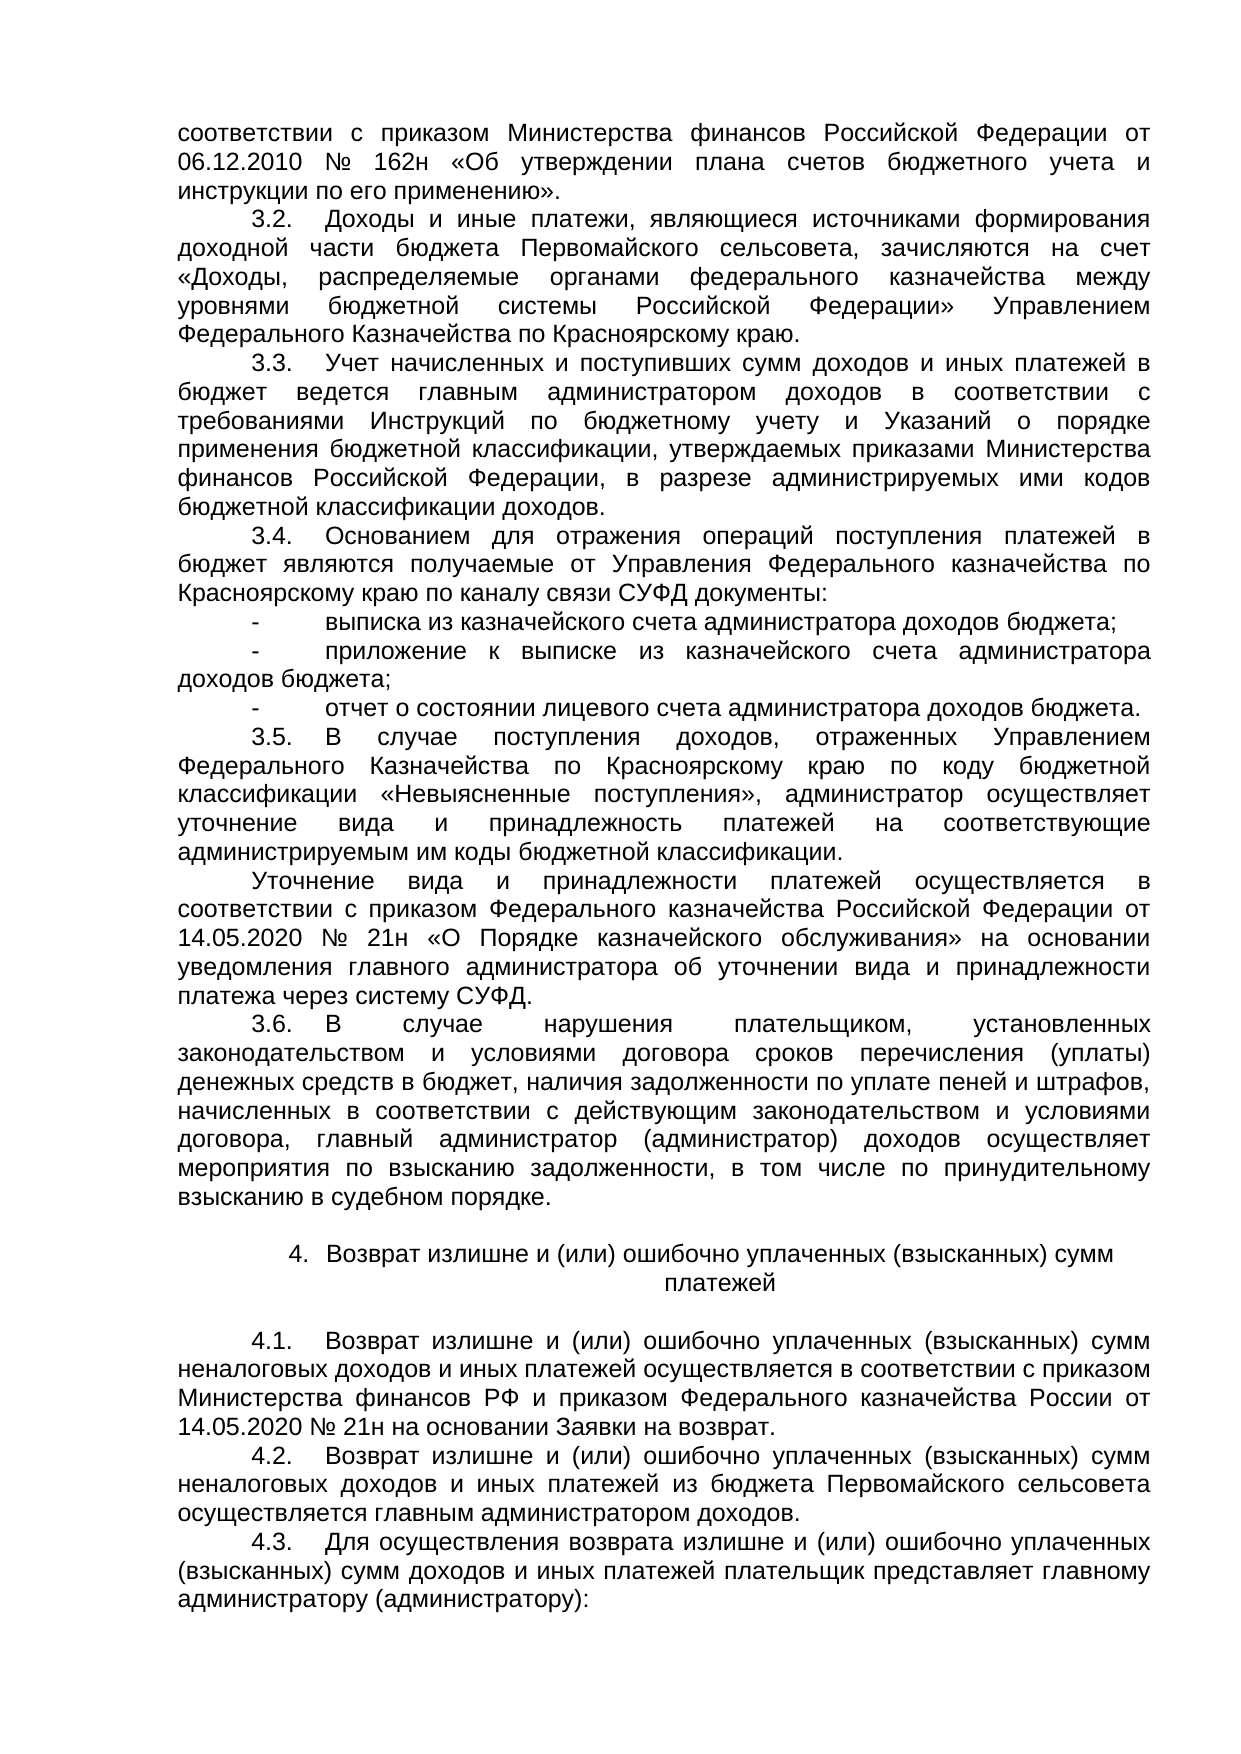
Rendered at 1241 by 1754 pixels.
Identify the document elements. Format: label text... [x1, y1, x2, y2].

text 3.3. Учет начисленных и поступивших сумм доходов и иных платежей в бюджет ведется главным администратором доходов в соответствии с требованиями Инструкций по бюджетному учету и Указаний о порядке применения бюджетной классификации, утверждаемых приказами Министерства финансов Российской Федерации, в разрезе администрируемых ими кодов бюджетной классификации доходов. [177, 348, 1152, 521]
text - выписка из казначейского счета администратора доходов бюджета; [177, 607, 1152, 636]
text 4.1. Возврат излишне и (или) ошибочно уплаченных (взысканных) сумм неналоговых доходов и иных платежей осуществляется в соответствии с приказом Министерства финансов РФ и приказом Федерального казначейства России от 14.05.2020 № 21н на основании Заявки на возврат. [177, 1326, 1152, 1441]
text Уточнение вида и принадлежности платежей осуществляется в соответствии с приказом Федерального казначейства Российской Федерации от 14.05.2020 № 21н «О Порядке казначейского обслуживания» на основании уведомления главного администратора об уточнении вида и принадлежности платежа через систему СУФД. [177, 866, 1152, 1009]
text - отчет о состоянии лицевого счета администратора доходов бюджета. [177, 693, 1152, 722]
list Возврат излишне и (или) ошибочно уплаченных (взысканных) сумм платежей [251, 1239, 1152, 1297]
text 3.5. В случае поступления доходов, отраженных Управлением Федерального Казначейства по Красноярскому краю по коду бюджетной классификации «Невыясненные поступления», администратор осуществляет уточнение вида и принадлежность платежей на соответствующие администрируемым им коды бюджетной классификации. [177, 722, 1152, 866]
text 4.3. Для осуществления возврата излишне и (или) ошибочно уплаченных (взысканных) сумм доходов и иных платежей плательщик представляет главному администратору (администратору): [177, 1527, 1152, 1613]
text 3.4. Основанием для отражения операций поступления платежей в бюджет являются получаемые от Управления Федерального казначейства по Красноярскому краю по каналу связи СУФД документы: [177, 521, 1152, 607]
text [177, 118, 1152, 204]
list В случае нарушения плательщиком, установленных законодательством и условиями договора сроков перечисления (уплаты) денежных средств в бюджет, наличия задолженности по уплате пеней и штрафов, начисленных в соответствии с действующим законодательством и условиями договора, главный администратор (администратор) доходов осуществляет мероприятия по взысканию задолженности, в том числе по принудительному взысканию в судебном порядке. [177, 1009, 1152, 1211]
text - приложение к выписке из казначейского счета администратора доходов бюджета; [177, 636, 1152, 693]
text 3.2. Доходы и иные платежи, являющиеся источниками формирования доходной части бюджета Первомайского сельсовета, зачисляются на счет «Доходы, распределяемые органами федерального казначейства между уровнями бюджетной системы Российской Федерации» Управлением Федерального Казначейства по Красноярскому краю. [177, 204, 1152, 348]
text 4.2. Возврат излишне и (или) ошибочно уплаченных (взысканных) сумм неналоговых доходов и иных платежей из бюджета Первомайского сельсовета осуществляется главным администратором доходов. [177, 1441, 1152, 1527]
